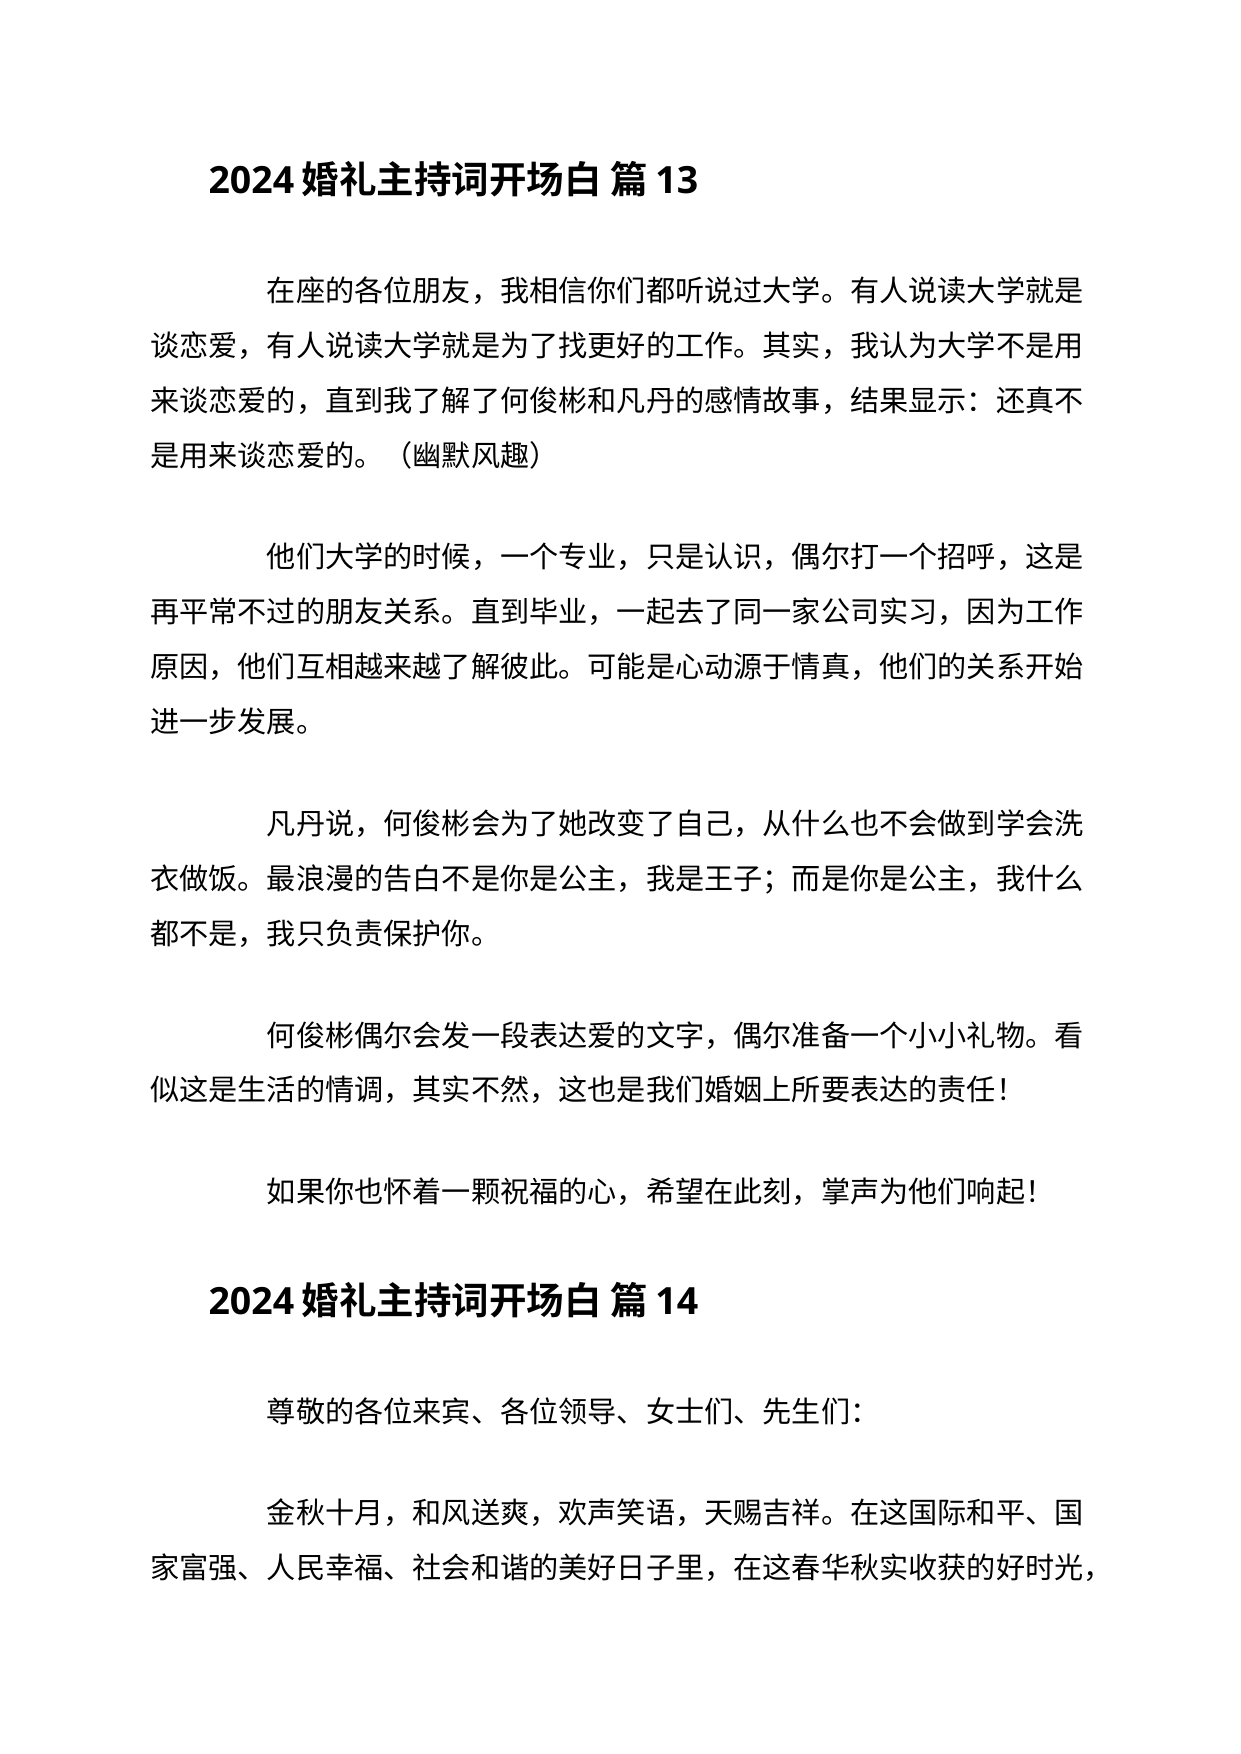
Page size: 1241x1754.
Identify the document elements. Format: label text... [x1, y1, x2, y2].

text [150, 1490, 1090, 1587]
text 在座的各位朋友，我相信你们都听说过大学。有人说读大学就是谈恋爱，有人说读大学就是为了找更好的工作。其实，我认为大学不是用来谈恋爱的，直到我了解了何俊彬和凡丹的感情故事，结果显示：还真不是用来谈恋爱的。（幽默风趣） [150, 268, 1090, 474]
text 凡丹说，何俊彬会为了她改变了自己，从什么也不会做到学会洗衣做饭。最浪漫的告白不是你是公主，我是王子；而是你是公主，我什么都不是，我只负责保护你。 [150, 801, 1090, 953]
text 尊敬的各位来宾、各位领导、女士们、先生们： [150, 1388, 1090, 1430]
text 他们大学的时候，一个专业，只是认识，偶尔打一个招呼，这是再平常不过的朋友关系。直到毕业，一起去了同一家公司实习，因为工作原因，他们互相越来越了解彼此。可能是心动源于情真，他们的关系开始进一步发展。 [150, 534, 1090, 741]
text 如果你也怀着一颗祝福的心，希望在此刻，掌声为他们响起！ [150, 1169, 1090, 1211]
text 2024婚礼主持词开场白 篇13 [150, 150, 1090, 204]
text 何俊彬偶尔会发一段表达爱的文字，偶尔准备一个小小礼物。看似这是生活的情调，其实不然，这也是我们婚姻上所要表达的责任！ [150, 1012, 1090, 1109]
text 2024婚礼主持词开场白 篇14 [150, 1271, 1090, 1325]
